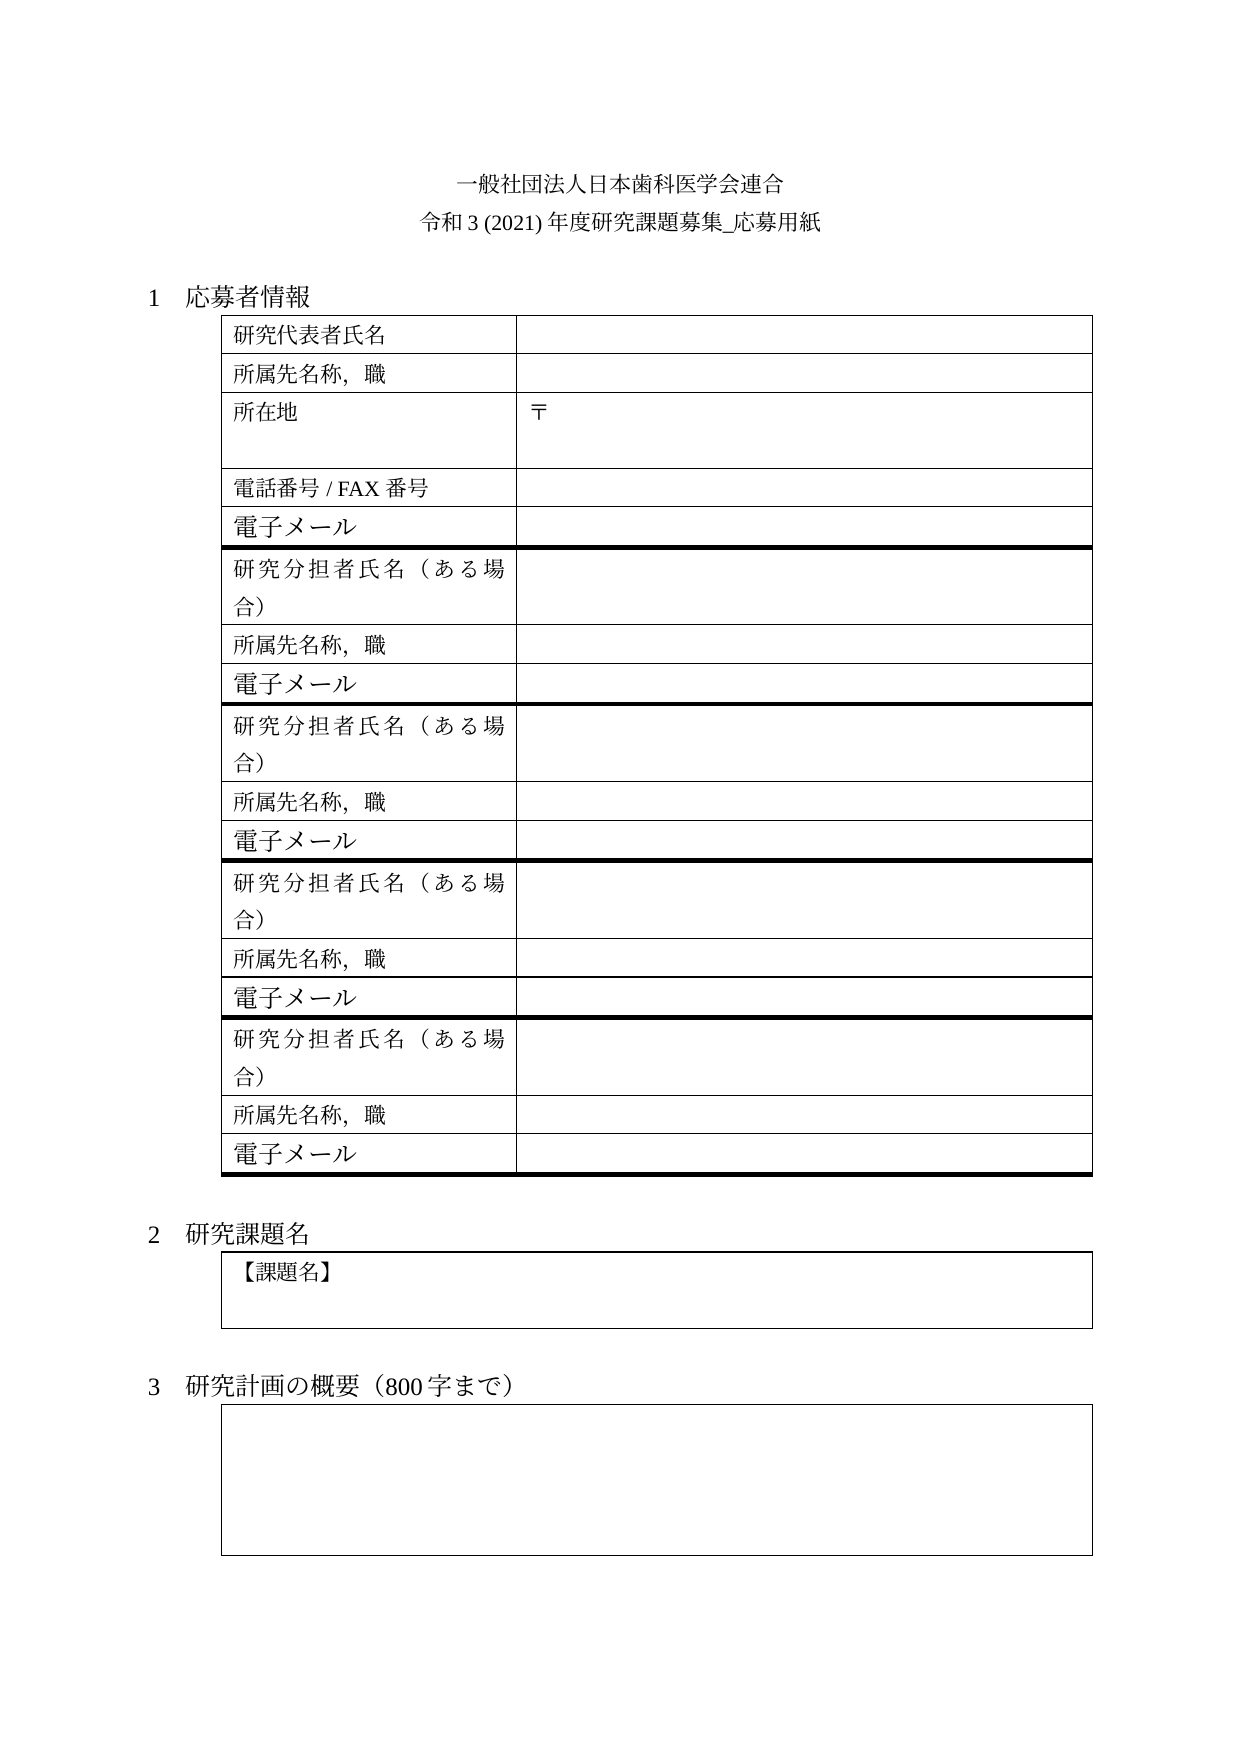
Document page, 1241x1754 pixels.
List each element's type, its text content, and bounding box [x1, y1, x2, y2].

table_cell 所属先名称，職 [222, 1096, 516, 1133]
table_header [517, 316, 1092, 353]
table_cell 所属先名称，職 [222, 625, 516, 663]
table_cell [517, 782, 1092, 820]
table_cell [517, 664, 1092, 701]
table_cell 所属先名称，職 [222, 782, 516, 820]
text 1 応募者情報 [148, 277, 1092, 314]
table_cell 所在地 [222, 393, 516, 468]
text 3 研究計画の概要（800字まで） [148, 1366, 1092, 1403]
table_cell 研究分担者氏名（ある場合） [222, 550, 516, 624]
table_cell [517, 1020, 1092, 1095]
table_cell 所属先名称，職 [222, 354, 516, 392]
table_cell 電子メール [222, 978, 516, 1015]
text 令和3 (2021) 年度研究課題募集_応募用紙 [148, 202, 1092, 239]
table_header 【課題名】 [222, 1253, 1092, 1327]
table_cell [517, 863, 1092, 938]
table_cell 電話番号 / FAX 番号 [222, 469, 516, 506]
table_cell [517, 821, 1092, 858]
table_cell [517, 706, 1092, 781]
table_cell 研究分担者氏名（ある場合） [222, 1020, 516, 1095]
table_cell 研究分担者氏名（ある場合） [222, 706, 516, 781]
table_cell [517, 625, 1092, 663]
table_cell [517, 978, 1092, 1015]
table_cell 電子メール [222, 664, 516, 701]
table_cell 所属先名称，職 [222, 939, 516, 976]
table_cell 電子メール [222, 1134, 516, 1172]
table_header 研究代表者氏名 [222, 316, 516, 353]
table_cell [517, 550, 1092, 624]
table_cell 〒 [517, 393, 1092, 468]
table_cell [517, 354, 1092, 392]
text 2 研究課題名 [148, 1214, 1092, 1251]
table_cell 研究分担者氏名（ある場合） [222, 863, 516, 938]
table_cell [517, 1096, 1092, 1133]
table_header [222, 1405, 1092, 1554]
table_cell 電子メール [222, 507, 516, 545]
table_cell [517, 507, 1092, 545]
table_cell [517, 939, 1092, 976]
table_cell [517, 1134, 1092, 1172]
table_cell 電子メール [222, 821, 516, 858]
text 一般社団法人日本歯科医学会連合 [148, 164, 1092, 202]
table_cell [517, 469, 1092, 506]
